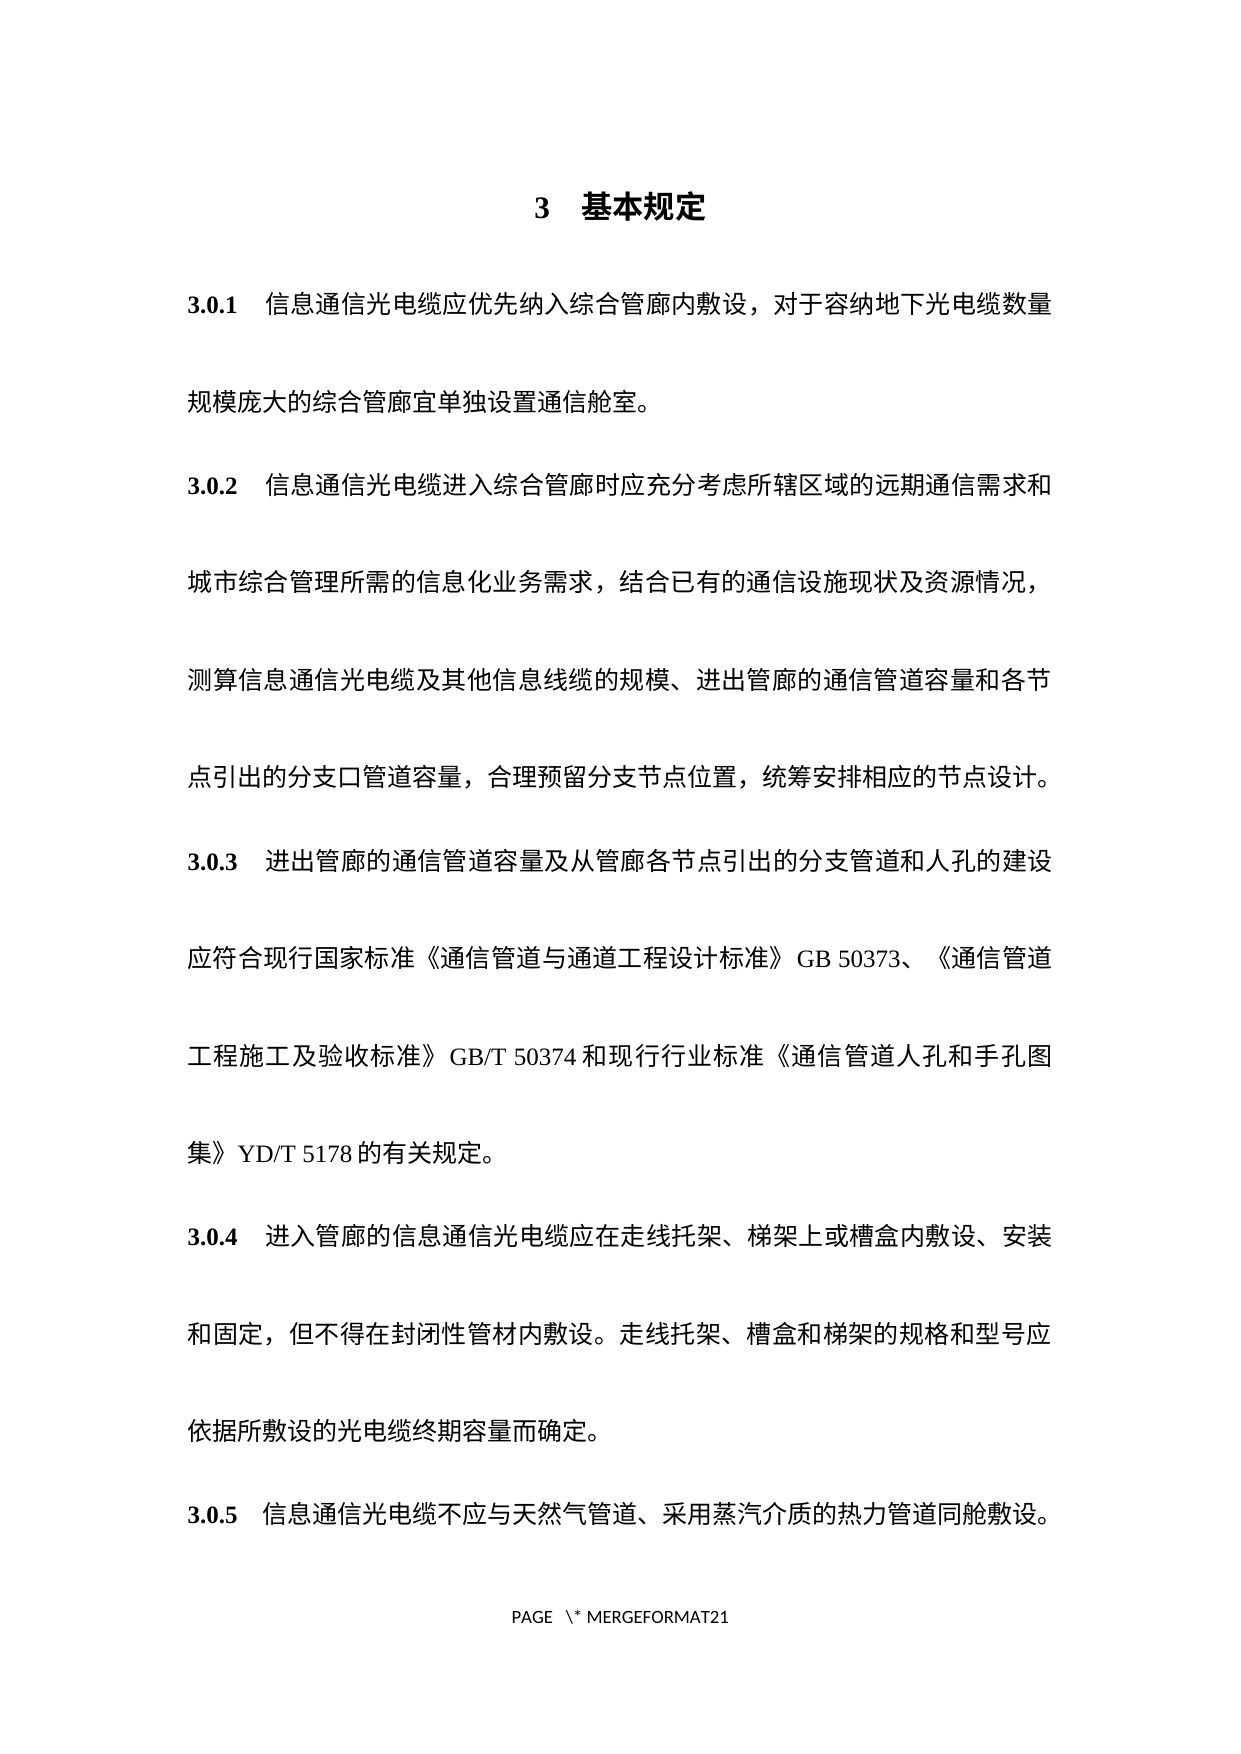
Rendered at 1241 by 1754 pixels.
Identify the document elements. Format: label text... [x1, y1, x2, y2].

text 3.0.4 进入管廊的信息通信光电缆应在走线托架、梯架上或槽盒内敷设、安装和固定，但不得在封闭性管材内敷设。走线托架、槽盒和梯架的规格和型号应依据所敷设的光电缆终期容量而确定。 [187, 1202, 1053, 1462]
subtitle 3 基本规定 [187, 172, 1053, 237]
text 3.0.5 信息通信光电缆不应与天然气管道、采用蒸汽介质的热力管道同舱敷设。 [187, 1480, 1053, 1545]
text 3.0.3 进出管廊的通信管道容量及从管廊各节点引出的分支管道和人孔的建设应符合现行国家标准《通信管道与通道工程设计标准》GB 50373、《通信管道工程施工及验收标准》GB/T 50374和现行行业标准《通信管道人孔和手孔图集》YD/T 5178的有关规定。 [187, 827, 1053, 1184]
text 3.0.1 信息通信光电缆应优先纳入综合管廊内敷设，对于容纳地下光电缆数量规模庞大的综合管廊宜单独设置通信舱室。 [187, 270, 1053, 433]
text 3.0.2 信息通信光电缆进入综合管廊时应充分考虑所辖区域的远期通信需求和城市综合管理所需的信息化业务需求，结合已有的通信设施现状及资源情况，测算信息通信光电缆及其他信息线缆的规模、进出管廊的通信管道容量和各节点引出的分支口管道容量，合理预留分支节点位置，统筹安排相应的节点设计。 [187, 451, 1053, 808]
